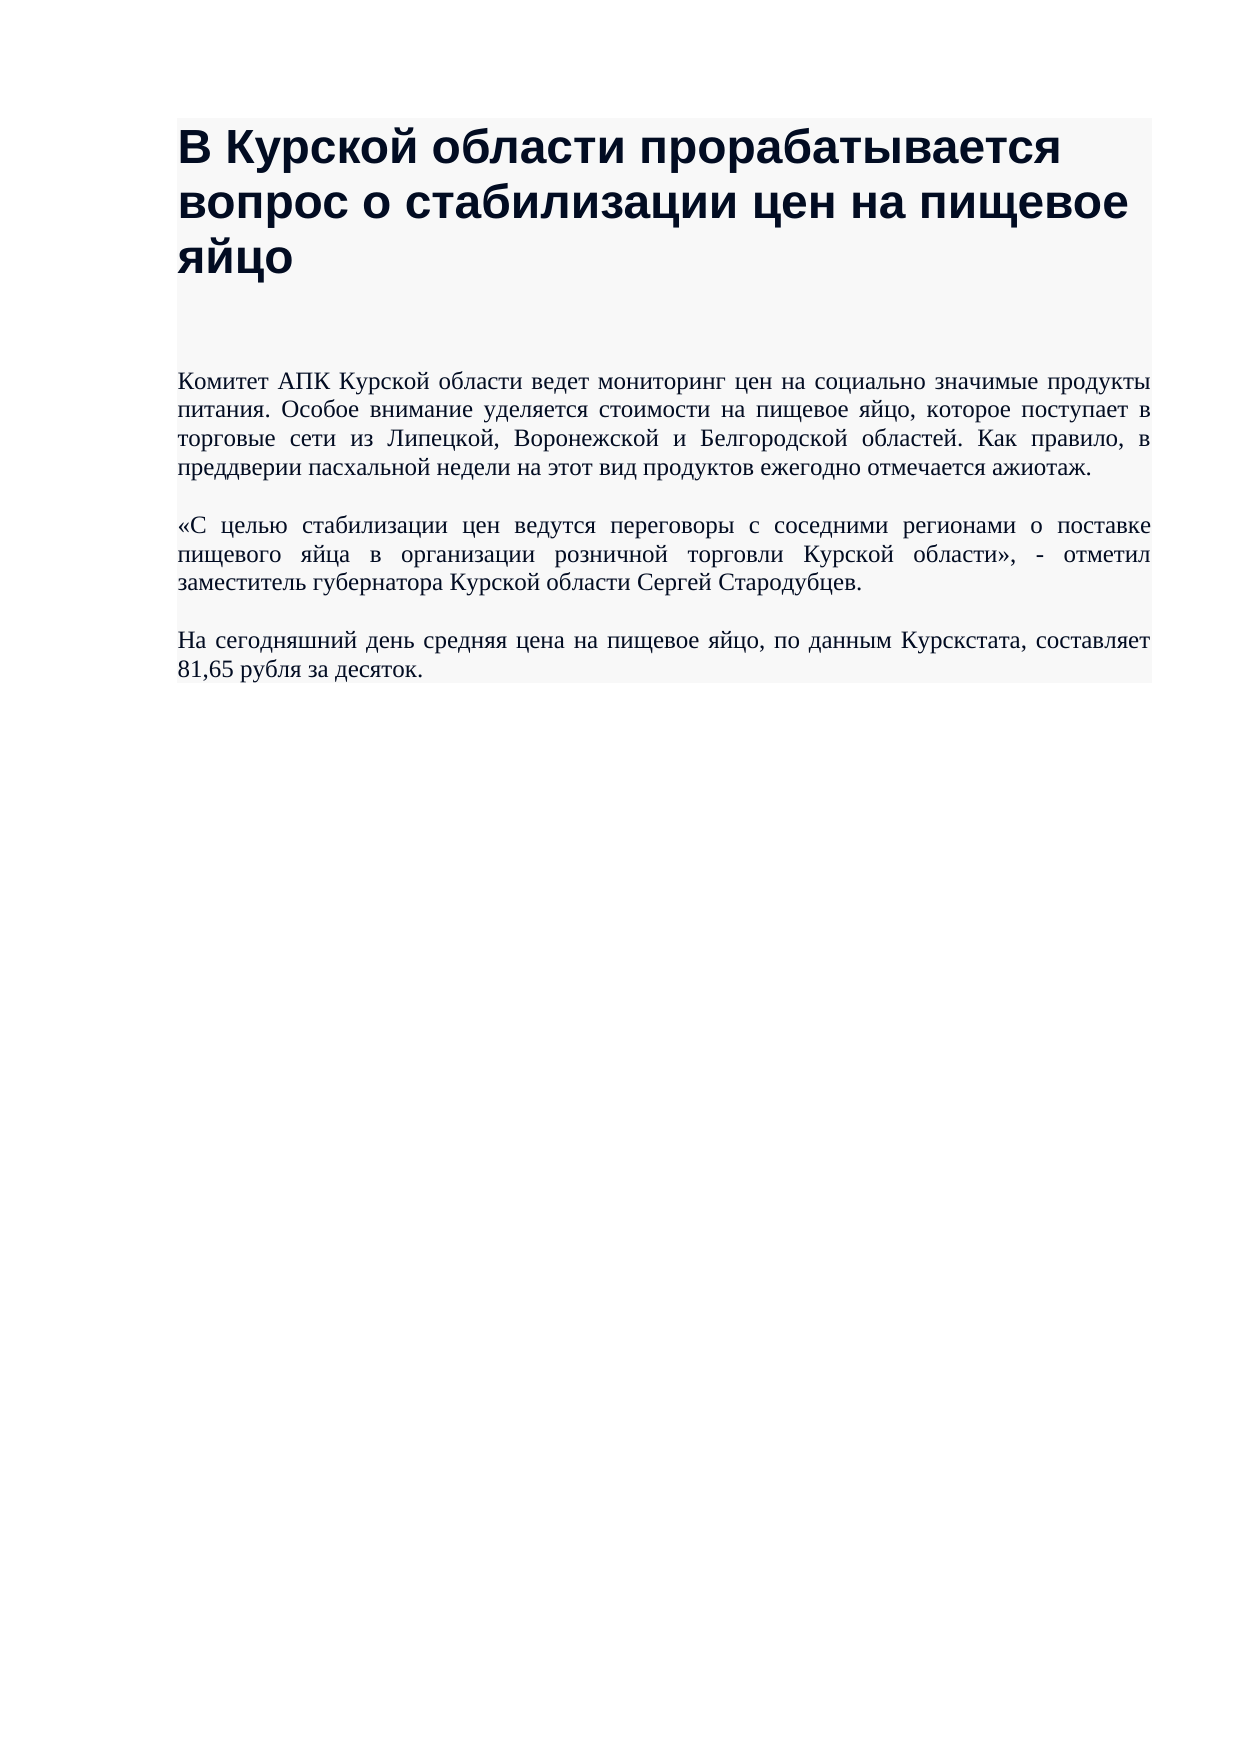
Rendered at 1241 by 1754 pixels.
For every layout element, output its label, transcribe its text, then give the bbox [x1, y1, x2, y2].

text На сегодняшний день средняя цена на пищевое яйцо, по данным Курскстата, составляет 81,65 рубля за десяток. [177, 625, 1152, 683]
text «С целью стабилизации цен ведутся переговоры с соседними регионами о поставке пищевого яйца в организации розничной торговли Курской области», - отметил заместитель губернатора Курской области Сергей Стародубцев. [177, 510, 1152, 596]
text В Курской области прорабатывается вопрос о стабилизации цен на пищевое яйцо [177, 118, 1152, 283]
text Комитет АПК Курской области ведет мониторинг цен на социально значимые продукты питания. Особое внимание уделяется стоимости на пищевое яйцо, которое поступает в торговые сети из Липецкой, Воронежской и Белгородской областей. Как правило, в преддверии пасхальной недели на этот вид продуктов ежегодно отмечается ажиотаж. [177, 366, 1152, 481]
